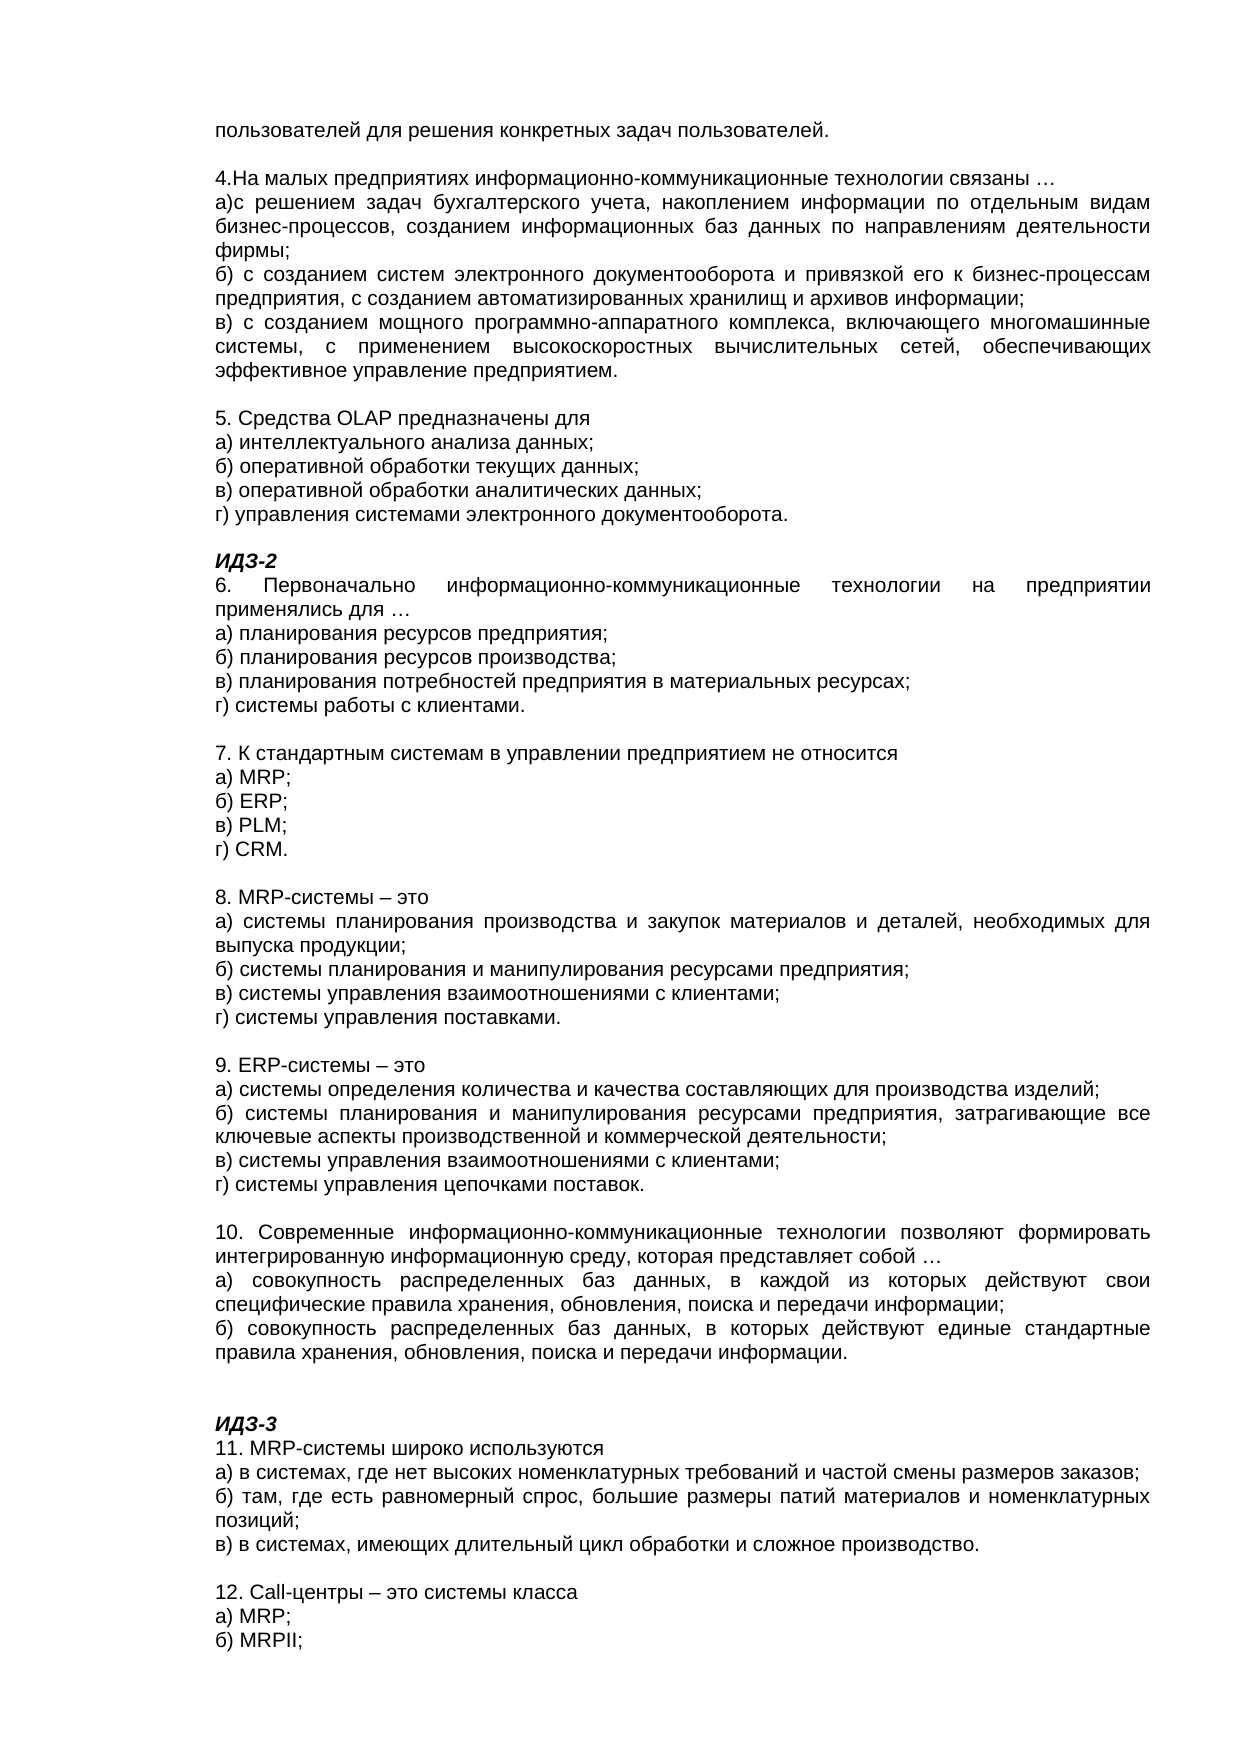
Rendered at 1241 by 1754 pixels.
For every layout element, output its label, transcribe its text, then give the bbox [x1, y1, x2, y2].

text а) интеллектуального анализа данных; [215, 429, 1152, 453]
text б) MRPII; [215, 1627, 1152, 1651]
text 8. MRP-системы – это [215, 885, 1152, 909]
text 12. Call-центры – это системы класса [215, 1579, 1152, 1603]
text б) системы планирования и манипулирования ресурсами предприятия; [215, 957, 1152, 981]
text а) планирования ресурсов предприятия; [215, 621, 1152, 645]
text б) совокупность распределенных баз данных, в которых действуют единые стандартные правила хранения, обновления, поиска и передачи информации. [215, 1316, 1152, 1364]
text а) MRP; [215, 1603, 1152, 1627]
text б) с созданием систем электронного документооборота и привязкой его к бизнес-процессам предприятия, с созданием автоматизированных хранилищ и архивов информации; [215, 262, 1152, 310]
text в) оперативной обработки аналитических данных; [215, 477, 1152, 501]
text в) системы управления взаимоотношениями с клиентами; [215, 1148, 1152, 1172]
text г) системы управления поставками. [215, 1004, 1152, 1028]
text г) управления системами электронного документооборота. [215, 501, 1152, 525]
text 10. Современные информационно-коммуникационные технологии позволяют формировать интегрированную информационную среду, которая представляет собой … [215, 1220, 1152, 1268]
text б) системы планирования и манипулирования ресурсами предприятия, затрагивающие все ключевые аспекты производственной и коммерческой деятельности; [215, 1100, 1152, 1148]
text в) с созданием мощного программно-аппаратного комплекса, включающего многомашинные системы, с применением высокоскоростных вычислительных сетей, обеспечивающих эффективное управление предприятием. [215, 310, 1152, 382]
text ИДЗ-3 [215, 1412, 1152, 1436]
text б) ERP; [215, 789, 1152, 813]
text а) совокупность распределенных баз данных, в каждой из которых действуют свои специфические правила хранения, обновления, поиска и передачи информации; [215, 1268, 1152, 1316]
text 7. К стандартным системам в управлении предприятием не относится [215, 741, 1152, 765]
text г) системы работы с клиентами. [215, 693, 1152, 717]
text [215, 118, 1152, 142]
text б) оперативной обработки текущих данных; [215, 453, 1152, 477]
text 5. Средства OLAP предназначены для [215, 406, 1152, 429]
text в) в системах, имеющих длительный цикл обработки и сложное производство. [215, 1532, 1152, 1556]
text а) в системах, где нет высоких номенклатурных требований и частой смены размеров заказов; [215, 1460, 1152, 1484]
text 4.На малых предприятиях информационно-коммуникационные технологии связаны … [215, 166, 1152, 190]
text б) планирования ресурсов производства; [215, 645, 1152, 669]
text а) системы определения количества и качества составляющих для производства изделий; [215, 1076, 1152, 1100]
text а) MRP; [215, 765, 1152, 789]
text 9. ERP-системы – это [215, 1052, 1152, 1076]
text в) PLM; [215, 813, 1152, 837]
text 11. MRP-системы широко используются [215, 1436, 1152, 1460]
text а)с решением задач бухгалтерского учета, накоплением информации по отдельным видам бизнес-процессов, созданием информационных баз данных по направлениям деятельности фирмы; [215, 190, 1152, 262]
text в) системы управления взаимоотношениями с клиентами; [215, 981, 1152, 1004]
text 6. Первоначально информационно-коммуникационные технологии на предприятии применялись для … [215, 573, 1152, 621]
text в) планирования потребностей предприятия в материальных ресурсах; [215, 669, 1152, 693]
text а) системы планирования производства и закупок материалов и деталей, необходимых для выпуска продукции; [215, 909, 1152, 957]
text ИДЗ-2 [215, 549, 1152, 573]
text г) CRM. [215, 837, 1152, 861]
text б) там, где есть равномерный спрос, большие размеры патий материалов и номенклатурных позиций; [215, 1484, 1152, 1532]
text г) системы управления цепочками поставок. [215, 1172, 1152, 1196]
